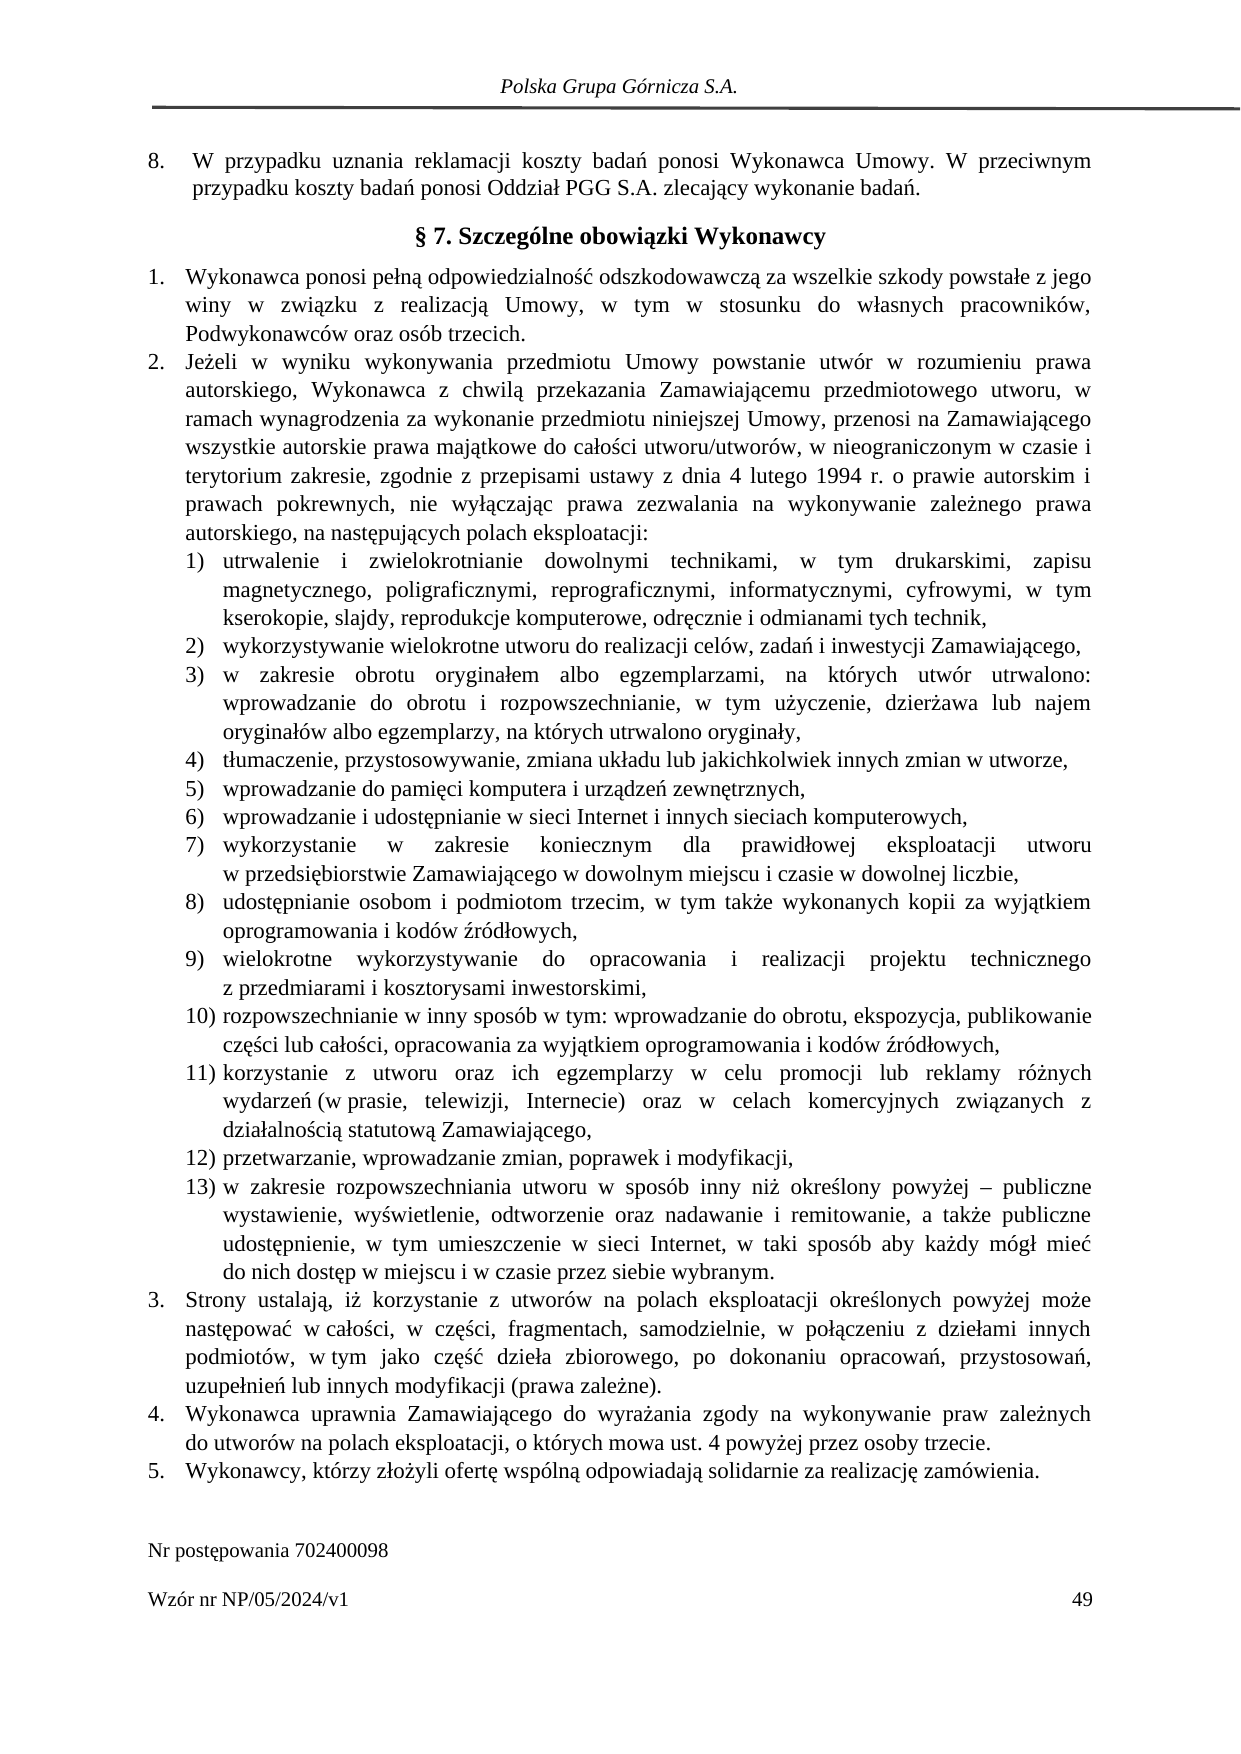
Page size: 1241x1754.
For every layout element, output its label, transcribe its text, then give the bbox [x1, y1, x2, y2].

list Wykonawca ponosi pełną odpowiedzialność odszkodowawczą za wszelkie szkody powstałe z jego winy w związku z realizacją Umowy, w tym w stosunku do własnych pracowników, Podwykonawców oraz osób trzecich. [148, 263, 1093, 346]
list wykorzystanie w zakresie koniecznym dla prawidłowej eksploatacji utworu w przedsiębiorstwie Zamawiającego w dowolnym miejscu i czasie w dowolnej liczbie, [185, 832, 1093, 886]
list rozpowszechnianie w inny sposób w tym: wprowadzanie do obrotu, ekspozycja, publikowanie części lub całości, opracowania za wyjątkiem oprogramowania i kodów źródłowych, [185, 1002, 1093, 1057]
list Strony ustalają, iż korzystanie z utworów na polach eksploatacji określonych powyżej może następować w całości, w części, fragmentach, samodzielnie, w połączeniu z dziełami innych podmiotów, w tym jako część dzieła zbiorowego, po dokonaniu opracowań, przystosowań, uzupełnień lub innych modyfikacji (prawa zależne). [148, 1287, 1093, 1398]
list tłumaczenie, przystosowywanie, zmiana układu lub jakichkolwiek innych zmian w utworze, [185, 746, 1093, 773]
list korzystanie z utworu oraz ich egzemplarzy w celu promocji lub reklamy różnych wydarzeń (w prasie, telewizji, Internecie) oraz w celach komercyjnych związanych z działalnością statutową Zamawiającego, [185, 1059, 1093, 1142]
list Jeżeli w wyniku wykonywania przedmiotu Umowy powstanie utwór w rozumieniu prawa autorskiego, Wykonawca z chwilą przekazania Zamawiającemu przedmiotowego utworu, w ramach wynagrodzenia za wykonanie przedmiotu niniejszej Umowy, przenosi na Zamawiającego wszystkie autorskie prawa majątkowe do całości utworu/utworów, w nieograniczonym w czasie i terytorium zakresie, zgodnie z przepisami ustawy z dnia 4 lutego 1994 r. o prawie autorskim i prawach pokrewnych, nie wyłączając prawa zezwalania na wykonywanie zależnego prawa autorskiego, na następujących polach eksploatacji: [148, 348, 1093, 545]
list przetwarzanie, wprowadzanie zmian, poprawek i modyfikacji, [185, 1144, 1093, 1171]
list Wykonawca uprawnia Zamawiającego do wyrażania zgody na wykonywanie praw zależnych do utworów na polach eksploatacji, o których mowa ust. 4 powyżej przez osoby trzecie. [148, 1400, 1093, 1455]
list utrwalenie i zwielokrotnianie dowolnymi technikami, w tym drukarskimi, zapisu magnetycznego, poligraficznymi, reprograficznymi, informatycznymi, cyfrowymi, w tym kserokopie, slajdy, reprodukcje komputerowe, odręcznie i odmianami tych technik, [185, 547, 1093, 630]
list wielokrotne wykorzystywanie do opracowania i realizacji projektu technicznego z przedmiarami i kosztorysami inwestorskimi, [185, 945, 1093, 1000]
list wprowadzanie i udostępnianie w sieci Internet i innych sieciach komputerowych, [185, 803, 1093, 829]
list w zakresie rozpowszechniania utworu w sposób inny niż określony powyżej – publiczne wystawienie, wyświetlenie, odtworzenie oraz nadawanie i remitowanie, a także publiczne udostępnienie, w tym umieszczenie w sieci Internet, w taki sposób aby każdy mógł mieć do nich dostęp w miejscu i w czasie przez siebie wybranym. [185, 1173, 1093, 1284]
list W przypadku uznania reklamacji koszty badań ponosi Wykonawca Umowy. W przeciwnym przypadku koszty badań ponosi Oddział PGG S.A. zlecający wykonanie badań. [148, 148, 1093, 200]
list w zakresie obrotu oryginałem albo egzemplarzami, na których utwór utrwalono: wprowadzanie do obrotu i rozpowszechnianie, w tym użyczenie, dzierżawa lub najem oryginałów albo egzemplarzy, na których utrwalono oryginały, [185, 661, 1093, 744]
subtitle § 7. Szczególne obowiązki Wykonawcy [148, 221, 1093, 250]
list wprowadzanie do pamięci komputera i urządzeń zewnętrznych, [185, 775, 1093, 801]
list udostępnianie osobom i podmiotom trzecim, w tym także wykonanych kopii za wyjątkiem oprogramowania i kodów źródłowych, [185, 888, 1093, 943]
list wykorzystywanie wielokrotne utworu do realizacji celów, zadań i inwestycji Zamawiającego, [185, 632, 1093, 659]
list Wykonawcy, którzy złożyli ofertę wspólną odpowiadają solidarnie za realizację zamówienia. [148, 1457, 1093, 1483]
